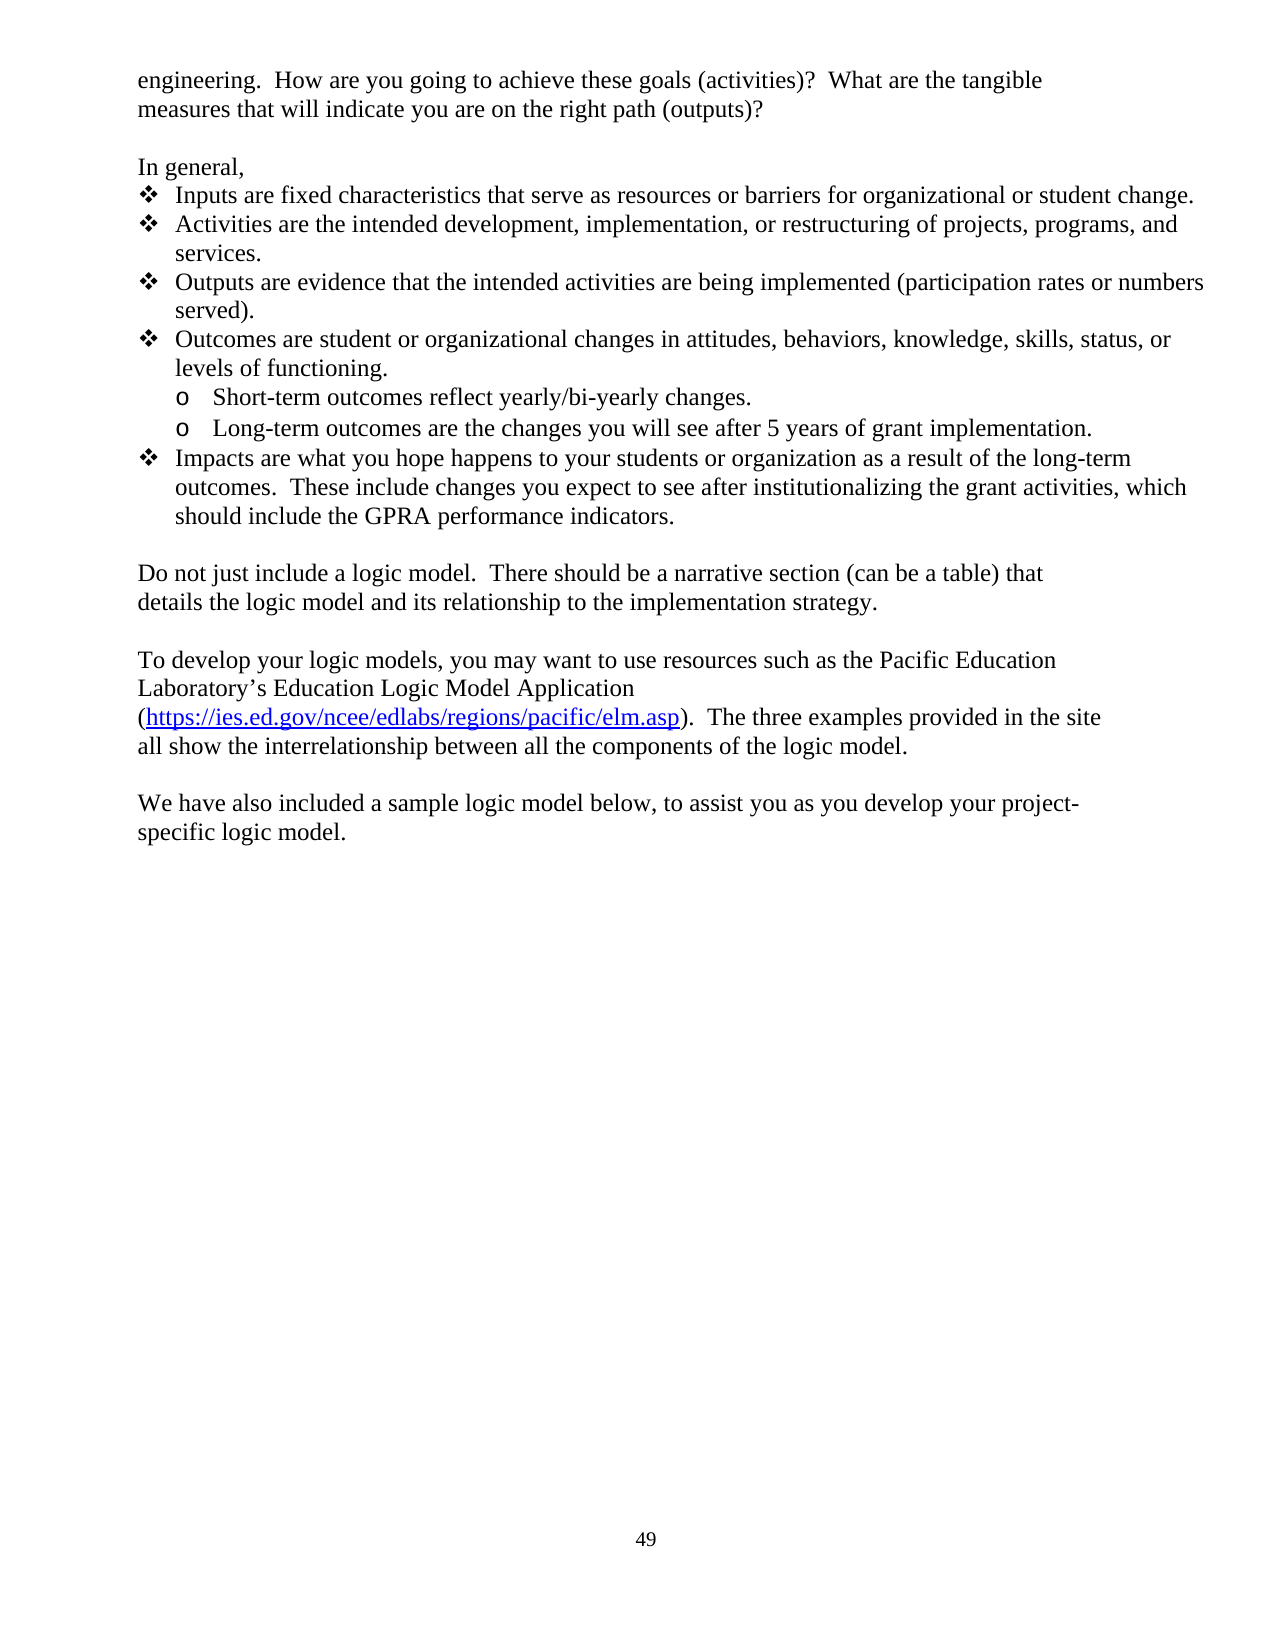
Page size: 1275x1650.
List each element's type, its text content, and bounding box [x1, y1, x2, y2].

list Activities are the intended development, implementation, or restructuring of projects, programs, and services. [137, 209, 1229, 267]
text In general, [137, 152, 1112, 181]
text Do not just include a logic model. There should be a narrative section (can be a table) that details the logic model and its relationship to the implementation strategy. [137, 558, 1112, 616]
text We have also included a sample logic model below, to assist you as you develop your project-specific logic model. [137, 788, 1112, 846]
list Outputs are evidence that the intended activities are being implemented (participation rates or numbers served). [137, 267, 1229, 324]
text To develop your logic models, you may want to use resources such as the Pacific Education Laboratory’s Education Logic Model Application (https://ies.ed.gov/ncee/edlabs/regions/pacific/elm.asp). The three examples provided in the site all show the interrelationship between all the components of the logic model. [137, 645, 1112, 760]
list Long-term outcomes are the changes you will see after 5 years of grant implementation. [175, 413, 1229, 443]
list Inputs are fixed characteristics that serve as resources or barriers for organizational or student change. [137, 181, 1229, 209]
list Short-term outcomes reflect yearly/bi-yearly changes. [175, 382, 1229, 413]
list Impacts are what you hope happens to your students or organization as a result of the long-term outcomes. These include changes you expect to see after institutionalizing the grant activities, which should include the GPRA performance indicators. [137, 443, 1229, 530]
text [137, 66, 1112, 123]
list Outcomes are student or organizational changes in attitudes, behaviors, knowledge, skills, status, or levels of functioning. [137, 324, 1229, 382]
